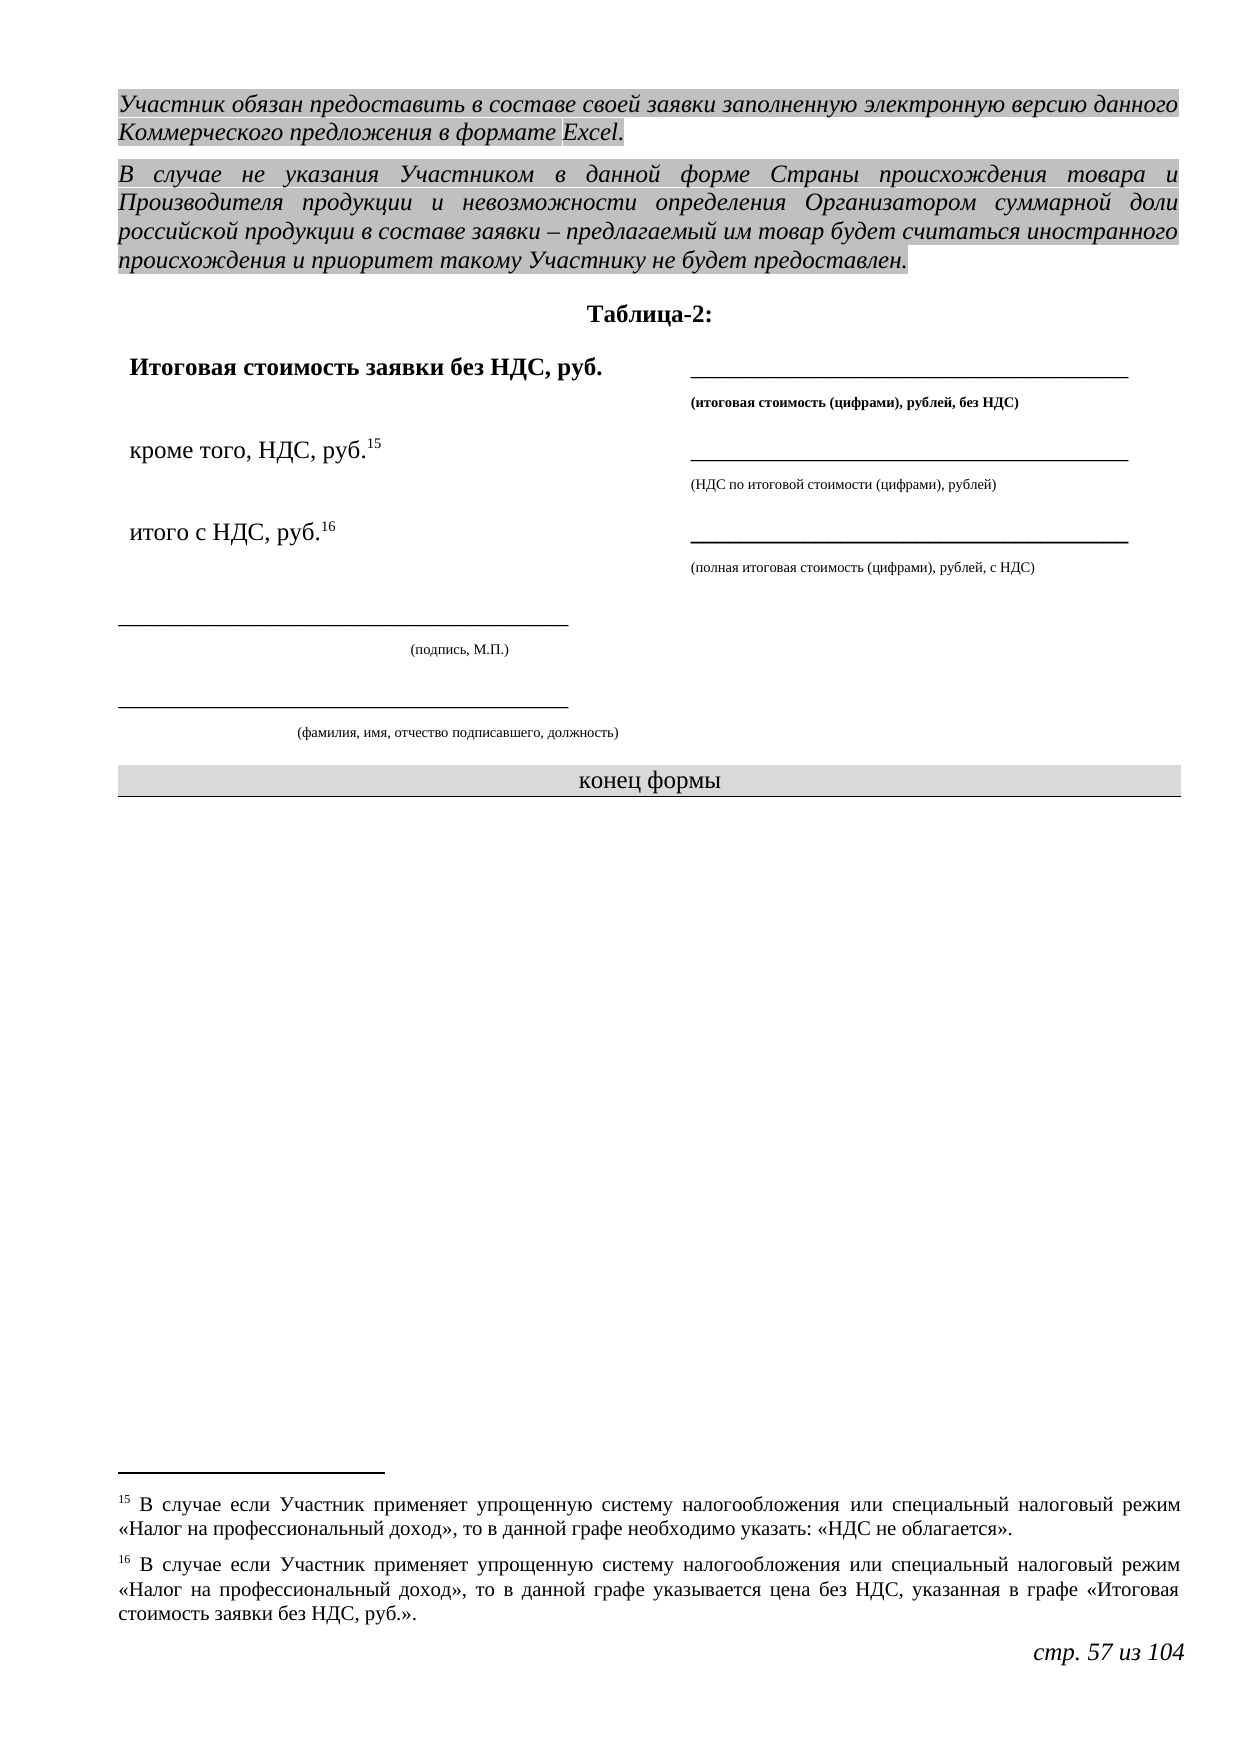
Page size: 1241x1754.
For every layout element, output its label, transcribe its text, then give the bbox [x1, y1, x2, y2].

table_cell ___________________________________ (НДС по итоговой стоимости (цифрами), рублей) [679, 423, 1196, 505]
text ____________________________________ [118, 682, 1181, 711]
table_cell итого с НДС, руб. [118, 505, 679, 587]
text В случае не указания Участником в данной форме Страны происхождения товара и Производителя продукции и невозможности определения Организатором суммарной доли российской продукции в составе заявки – предлагаемый им товар будет считаться иностранного происхождения и приоритет такому Участнику не будет предоставлен. [118, 159, 1181, 274]
text (фамилия, имя, отчество подписавшего, должность) [118, 724, 797, 752]
text Таблица-2: [118, 299, 1181, 327]
table_cell кроме того, НДС, руб. [118, 423, 679, 505]
text ____________________________________ [118, 600, 1181, 629]
table_header ___________________________________ (итоговая стоимость (цифрами), рублей, без НДС) [679, 340, 1196, 422]
table_cell ___________________________________ (полная итоговая стоимость (цифрами), рублей, с НДС) [679, 505, 1196, 587]
text конец формы [118, 765, 1181, 796]
table_header Итоговая стоимость заявки без НДС, руб. [118, 340, 679, 422]
text (подпись, М.П.) [118, 641, 797, 670]
